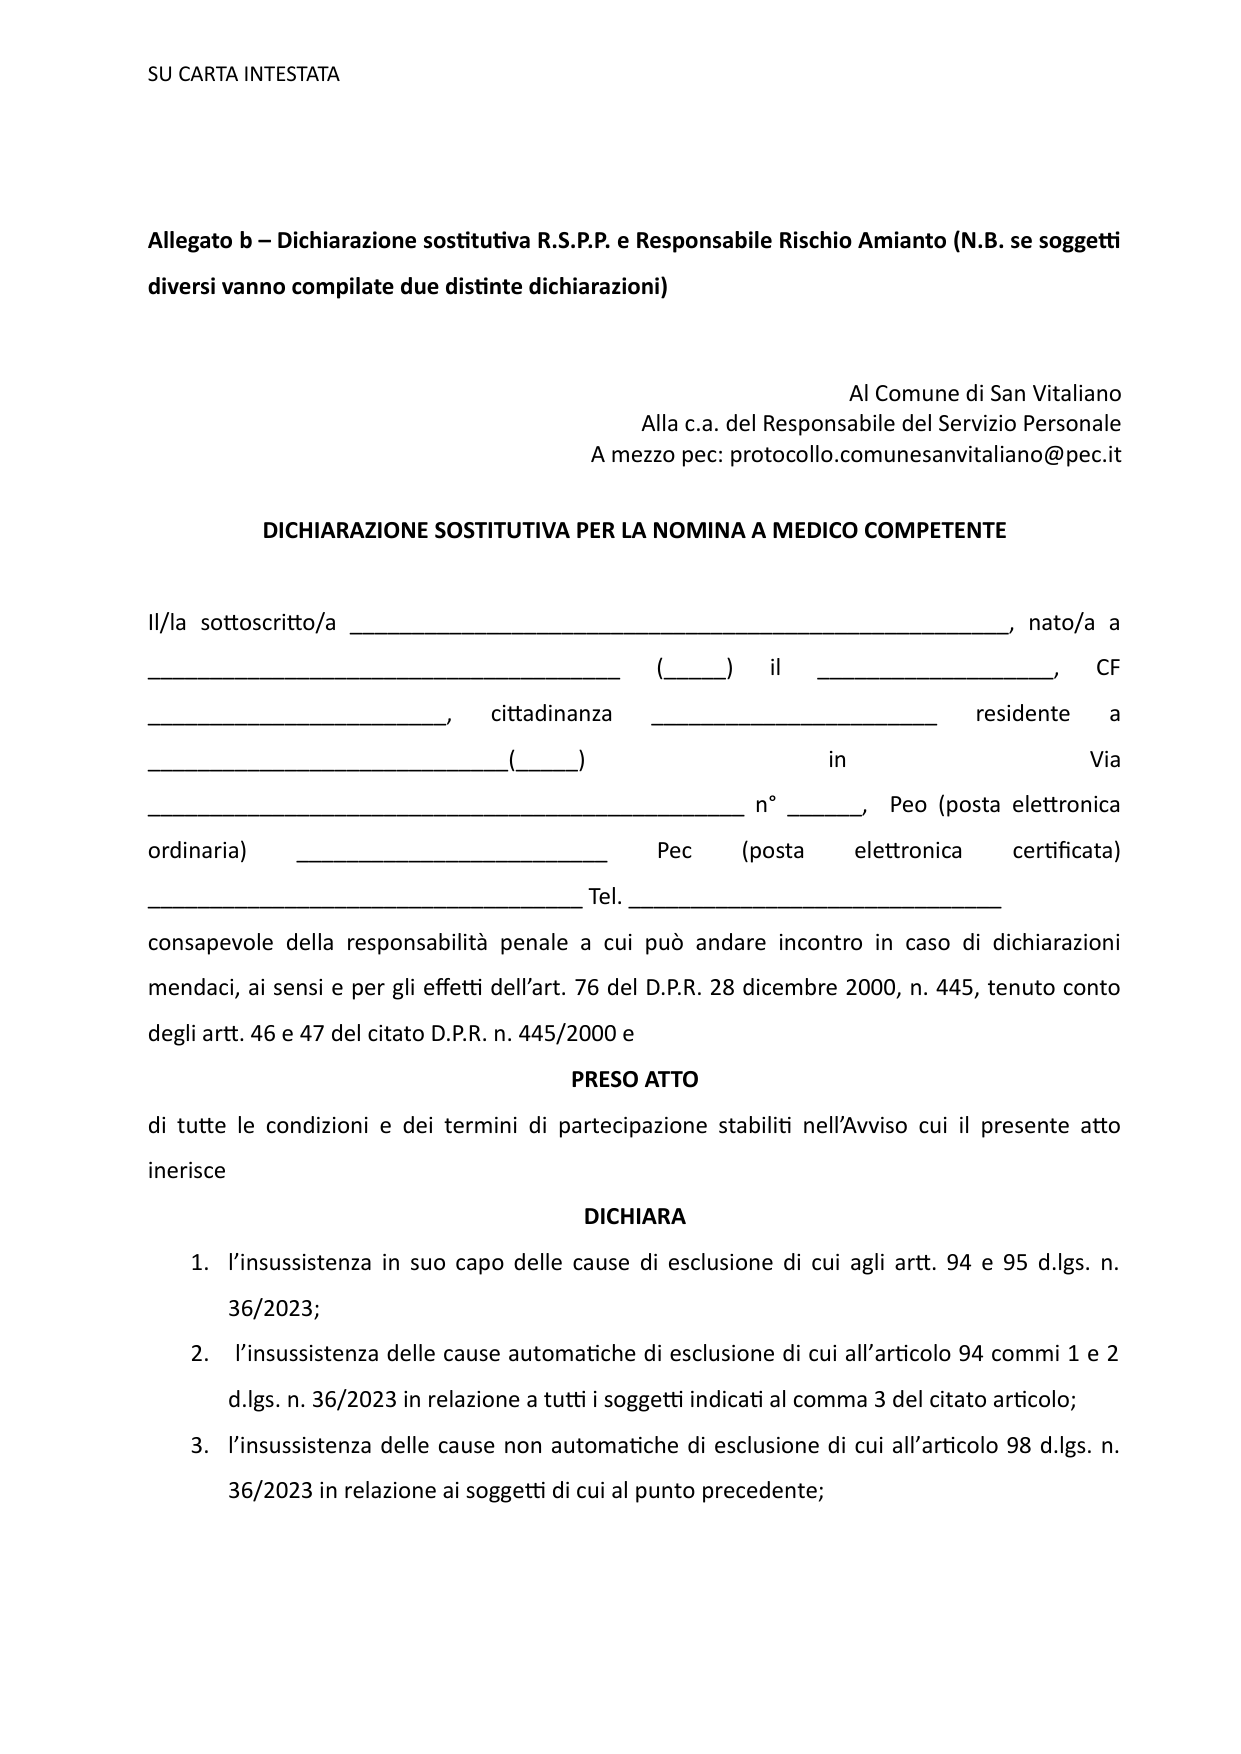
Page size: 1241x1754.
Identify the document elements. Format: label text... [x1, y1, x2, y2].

text A mezzo pec: protocollo.comunesanvitaliano@pec.it [147, 438, 1122, 468]
text PRESO ATTO [148, 1063, 1122, 1093]
text Il/la sottoscritto/a _____________________________________________________, nato/a a ______________________________________ (_____) il ___________________, CF ________________________, cittadinanza _______________________ residente a _____________________________(_____) in Via ________________________________________________ n° ______, Peo (posta elettronica ordinaria) _________________________ Pec (posta elettronica certificata) ___________________________________ Tel. ______________________________ [148, 606, 1122, 911]
list l’insussistenza delle cause automatiche di esclusione di cui all’articolo 94 commi 1 e 2 d.lgs. n. 36/2023 in relazione a tutti i soggetti indicati al comma 3 del citato articolo; [190, 1337, 1122, 1414]
list l’insussistenza delle cause non automatiche di esclusione di cui all’articolo 98 d.lgs. n. 36/2023 in relazione ai soggetti di cui al punto precedente; [190, 1429, 1122, 1505]
list l’insussistenza in suo capo delle cause di esclusione di cui agli artt. 94 e 95 d.lgs. n. 36/2023; [190, 1246, 1122, 1322]
text Alla c.a. del Responsabile del Servizio Personale [147, 407, 1122, 438]
text Al Comune di San Vitaliano [147, 377, 1122, 407]
text DICHIARAZIONE SOSTITUTIVA PER LA NOMINA A MEDICO COMPETENTE [148, 514, 1122, 545]
text Allegato b – Dichiarazione sostitutiva R.S.P.P. e Responsabile Rischio Amianto (N.B. se soggetti diversi vanno compilate due distinte dichiarazioni) [148, 224, 1122, 301]
text DICHIARA [148, 1200, 1122, 1231]
text di tutte le condizioni e dei termini di partecipazione stabiliti nell’Avviso cui il presente atto inerisce [148, 1109, 1122, 1185]
text consapevole della responsabilità penale a cui può andare incontro in caso di dichiarazioni mendaci, ai sensi e per gli effetti dell’art. 76 del D.P.R. 28 dicembre 2000, n. 445, tenuto conto degli artt. 46 e 47 del citato D.P.R. n. 445/2000 e [148, 926, 1122, 1048]
